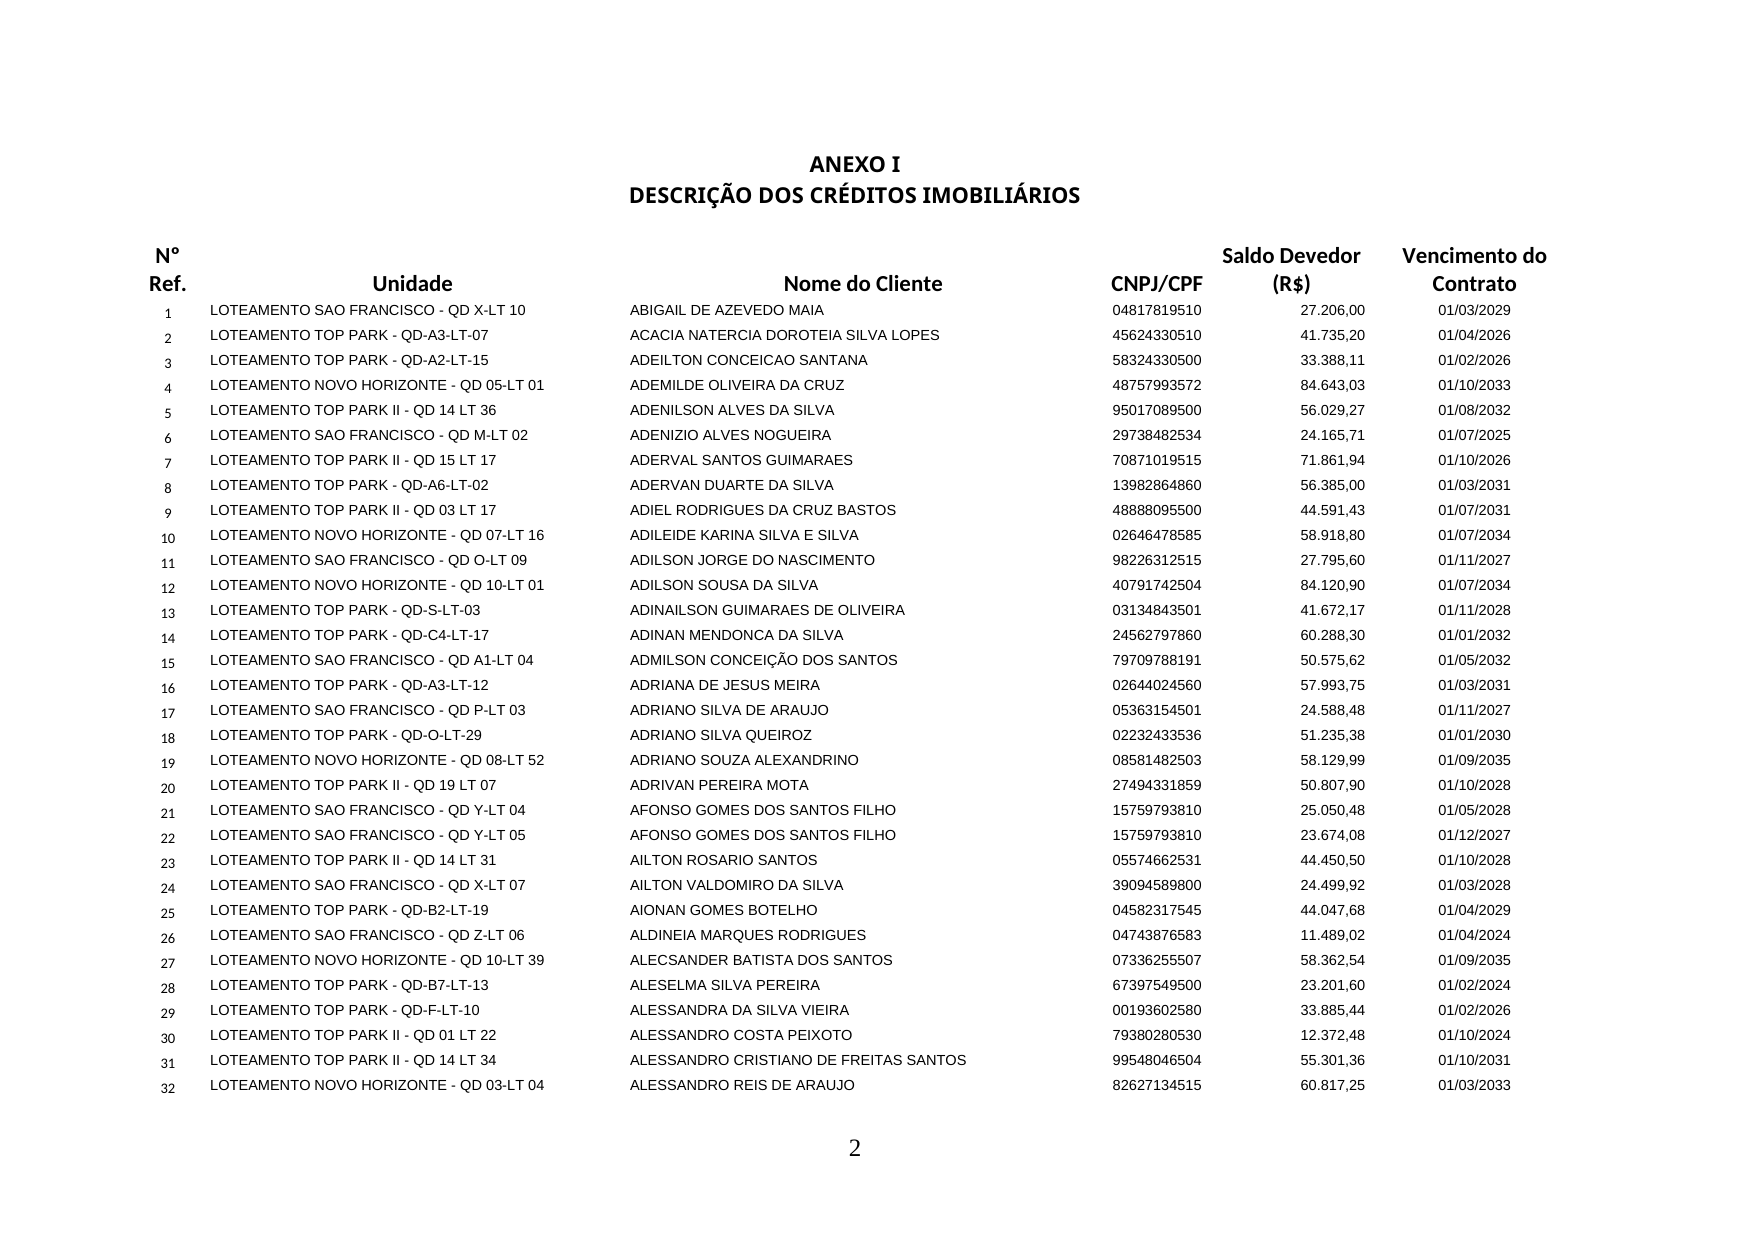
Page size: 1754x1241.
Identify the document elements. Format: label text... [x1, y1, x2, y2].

table_cell 11 [133, 548, 203, 572]
table_cell 24.588,48 [1210, 698, 1372, 722]
table_cell 44.450,50 [1210, 848, 1372, 872]
table_cell 13982864860 [1104, 473, 1210, 497]
table_cell 01/10/2024 [1373, 1023, 1577, 1047]
table_cell 11.489,02 [1210, 923, 1372, 947]
table_cell ADILSON SOUSA DA SILVA [623, 573, 1104, 597]
table_cell LOTEAMENTO TOP PARK - QD-B2-LT-19 [203, 898, 622, 922]
table_cell 01/01/2030 [1373, 723, 1577, 747]
table_cell ADRIANA DE JESUS MEIRA [623, 673, 1104, 697]
table_cell 01/03/2031 [1373, 473, 1577, 497]
table_cell 12.372,48 [1210, 1023, 1372, 1047]
table_cell LOTEAMENTO SAO FRANCISCO - QD Y-LT 05 [203, 823, 622, 847]
table_cell ADRIVAN PEREIRA MOTA [623, 773, 1104, 797]
table_cell 01/02/2026 [1373, 348, 1577, 372]
table_cell 24.165,71 [1210, 423, 1372, 447]
table_cell ALECSANDER BATISTA DOS SANTOS [623, 948, 1104, 972]
table_cell 01/08/2032 [1373, 398, 1577, 422]
table_cell 20 [133, 773, 203, 797]
table_cell LOTEAMENTO SAO FRANCISCO - QD P-LT 03 [203, 698, 622, 722]
table_cell LOTEAMENTO TOP PARK - QD-C4-LT-17 [203, 623, 622, 647]
table_cell 9 [133, 498, 203, 522]
table_header Saldo Devedor (R$) [1210, 241, 1372, 297]
table_cell 25 [133, 898, 203, 922]
text descrição DOS CRÉDITOS IMOBILIÁRIOS [133, 179, 1577, 210]
table_cell 7 [133, 448, 203, 472]
table_cell LOTEAMENTO NOVO HORIZONTE - QD 07-LT 16 [203, 523, 622, 547]
table_cell LOTEAMENTO SAO FRANCISCO - QD M-LT 02 [203, 423, 622, 447]
table_cell LOTEAMENTO SAO FRANCISCO - QD X-LT 10 [203, 298, 622, 322]
table_header CNPJ/CPF [1104, 241, 1210, 297]
table_cell 08581482503 [1104, 748, 1210, 772]
table_cell 29 [133, 998, 203, 1022]
table_cell 41.735,20 [1210, 323, 1372, 347]
table_cell LOTEAMENTO TOP PARK II - QD 01 LT 22 [203, 1023, 622, 1047]
table_cell 02232433536 [1104, 723, 1210, 747]
table_cell 40791742504 [1104, 573, 1210, 597]
table_cell 58.129,99 [1210, 748, 1372, 772]
table_cell 17 [133, 698, 203, 722]
table_cell ADRIANO SILVA DE ARAUJO [623, 698, 1104, 722]
table_cell 58.362,54 [1210, 948, 1372, 972]
table_cell 8 [133, 473, 203, 497]
table_cell 16 [133, 673, 203, 697]
table_cell 41.672,17 [1210, 598, 1372, 622]
table_cell 01/07/2034 [1373, 573, 1577, 597]
table_cell 01/04/2026 [1373, 323, 1577, 347]
table_cell 04582317545 [1104, 898, 1210, 922]
table_cell 79380280530 [1104, 1023, 1210, 1047]
table_cell 32 [133, 1073, 203, 1097]
table_cell ADRIANO SILVA QUEIROZ [623, 723, 1104, 747]
table_cell LOTEAMENTO NOVO HORIZONTE - QD 10-LT 01 [203, 573, 622, 597]
table_header Nome do Cliente [623, 241, 1104, 297]
table_cell 82627134515 [1104, 1073, 1210, 1097]
table_cell LOTEAMENTO TOP PARK - QD-A6-LT-02 [203, 473, 622, 497]
table_cell 01/11/2028 [1373, 598, 1577, 622]
table_cell ADILEIDE KARINA SILVA E SILVA [623, 523, 1104, 547]
table_cell LOTEAMENTO SAO FRANCISCO - QD Z-LT 06 [203, 923, 622, 947]
table_cell LOTEAMENTO TOP PARK II - QD 14 LT 34 [203, 1048, 622, 1072]
table_cell LOTEAMENTO TOP PARK - QD-A3-LT-12 [203, 673, 622, 697]
table_cell 01/11/2027 [1373, 548, 1577, 572]
table_cell 14 [133, 623, 203, 647]
table_cell 98226312515 [1104, 548, 1210, 572]
table_cell ADEILTON CONCEICAO SANTANA [623, 348, 1104, 372]
table_cell 23.201,60 [1210, 973, 1372, 997]
table_cell 23.674,08 [1210, 823, 1372, 847]
table_cell LOTEAMENTO TOP PARK II - QD 14 LT 31 [203, 848, 622, 872]
table_cell 39094589800 [1104, 873, 1210, 897]
table_cell LOTEAMENTO TOP PARK II - QD 03 LT 17 [203, 498, 622, 522]
table_cell AFONSO GOMES DOS SANTOS FILHO [623, 798, 1104, 822]
table_cell 67397549500 [1104, 973, 1210, 997]
table_cell 84.120,90 [1210, 573, 1372, 597]
table_cell 15759793810 [1104, 798, 1210, 822]
table_cell 01/10/2031 [1373, 1048, 1577, 1072]
table_cell 24562797860 [1104, 623, 1210, 647]
table_cell 33.885,44 [1210, 998, 1372, 1022]
table_cell 30 [133, 1023, 203, 1047]
table_cell LOTEAMENTO TOP PARK II - QD 19 LT 07 [203, 773, 622, 797]
table_cell 29738482534 [1104, 423, 1210, 447]
table_cell ADENILSON ALVES DA SILVA [623, 398, 1104, 422]
table_cell 27 [133, 948, 203, 972]
table_cell 57.993,75 [1210, 673, 1372, 697]
table_cell ALDINEIA MARQUES RODRIGUES [623, 923, 1104, 947]
table_cell 01/03/2033 [1373, 1073, 1577, 1097]
table_cell 24 [133, 873, 203, 897]
table_cell LOTEAMENTO NOVO HORIZONTE - QD 05-LT 01 [203, 373, 622, 397]
table_cell ADIEL RODRIGUES DA CRUZ BASTOS [623, 498, 1104, 522]
table_cell LOTEAMENTO TOP PARK - QD-B7-LT-13 [203, 973, 622, 997]
table_cell 56.029,27 [1210, 398, 1372, 422]
table_cell ACACIA NATERCIA DOROTEIA SILVA LOPES [623, 323, 1104, 347]
table_header Unidade [203, 241, 622, 297]
table_cell LOTEAMENTO TOP PARK II - QD 14 LT 36 [203, 398, 622, 422]
table_cell LOTEAMENTO SAO FRANCISCO - QD X-LT 07 [203, 873, 622, 897]
table_cell 48757993572 [1104, 373, 1210, 397]
table_cell 22 [133, 823, 203, 847]
table_cell 05363154501 [1104, 698, 1210, 722]
table_cell 95017089500 [1104, 398, 1210, 422]
table_cell 27.206,00 [1210, 298, 1372, 322]
table_cell LOTEAMENTO TOP PARK - QD-F-LT-10 [203, 998, 622, 1022]
table_cell 02644024560 [1104, 673, 1210, 697]
table_cell 01/03/2028 [1373, 873, 1577, 897]
table_cell 28 [133, 973, 203, 997]
table_cell 24.499,92 [1210, 873, 1372, 897]
table_cell 01/09/2035 [1373, 948, 1577, 972]
table_cell 01/04/2029 [1373, 898, 1577, 922]
table_cell ALESSANDRO REIS DE ARAUJO [623, 1073, 1104, 1097]
table_cell 99548046504 [1104, 1048, 1210, 1072]
table_cell ALESSANDRO COSTA PEIXOTO [623, 1023, 1104, 1047]
table_cell 33.388,11 [1210, 348, 1372, 372]
table_cell 01/07/2034 [1373, 523, 1577, 547]
table_cell 01/09/2035 [1373, 748, 1577, 772]
table_cell 79709788191 [1104, 648, 1210, 672]
table_cell 5 [133, 398, 203, 422]
table_cell LOTEAMENTO SAO FRANCISCO - QD O-LT 09 [203, 548, 622, 572]
table_cell 4 [133, 373, 203, 397]
table_cell 01/03/2031 [1373, 673, 1577, 697]
table_cell 55.301,36 [1210, 1048, 1372, 1072]
table_cell AILTON VALDOMIRO DA SILVA [623, 873, 1104, 897]
table_cell 07336255507 [1104, 948, 1210, 972]
table_cell LOTEAMENTO TOP PARK - QD-A3-LT-07 [203, 323, 622, 347]
table_cell 01/05/2032 [1373, 648, 1577, 672]
table_cell 00193602580 [1104, 998, 1210, 1022]
table_cell LOTEAMENTO NOVO HORIZONTE - QD 03-LT 04 [203, 1073, 622, 1097]
table_header Vencimento do Contrato [1373, 241, 1577, 297]
table_cell 60.288,30 [1210, 623, 1372, 647]
table_cell ADILSON JORGE DO NASCIMENTO [623, 548, 1104, 572]
table_cell LOTEAMENTO TOP PARK II - QD 15 LT 17 [203, 448, 622, 472]
table_cell 51.235,38 [1210, 723, 1372, 747]
subtitle ANEXO I [133, 148, 1577, 179]
table_header Nº Ref. [133, 241, 203, 297]
table_cell 15 [133, 648, 203, 672]
table_cell LOTEAMENTO SAO FRANCISCO - QD Y-LT 04 [203, 798, 622, 822]
table_cell ADMILSON CONCEIÇÃO DOS SANTOS [623, 648, 1104, 672]
table_cell ADERVAL SANTOS GUIMARAES [623, 448, 1104, 472]
table_cell 01/05/2028 [1373, 798, 1577, 822]
table_cell 19 [133, 748, 203, 772]
table_cell 60.817,25 [1210, 1073, 1372, 1097]
table_cell LOTEAMENTO SAO FRANCISCO - QD A1-LT 04 [203, 648, 622, 672]
table_cell 27494331859 [1104, 773, 1210, 797]
table_cell 3 [133, 348, 203, 372]
table_cell 84.643,03 [1210, 373, 1372, 397]
table_cell 01/10/2028 [1373, 773, 1577, 797]
table_cell 56.385,00 [1210, 473, 1372, 497]
table_cell ADEMILDE OLIVEIRA DA CRUZ [623, 373, 1104, 397]
table_cell 2 [133, 323, 203, 347]
table_cell 01/10/2026 [1373, 448, 1577, 472]
table_cell 03134843501 [1104, 598, 1210, 622]
table_cell 12 [133, 573, 203, 597]
table_cell 13 [133, 598, 203, 622]
table_cell 23 [133, 848, 203, 872]
table_cell 01/11/2027 [1373, 698, 1577, 722]
table_cell 05574662531 [1104, 848, 1210, 872]
table_cell 10 [133, 523, 203, 547]
table_cell 31 [133, 1048, 203, 1072]
table_cell ADENIZIO ALVES NOGUEIRA [623, 423, 1104, 447]
table_cell LOTEAMENTO TOP PARK - QD-S-LT-03 [203, 598, 622, 622]
table_cell 01/12/2027 [1373, 823, 1577, 847]
table_cell 6 [133, 423, 203, 447]
table_cell 44.591,43 [1210, 498, 1372, 522]
table_cell 01/03/2029 [1373, 298, 1577, 322]
table_cell 50.807,90 [1210, 773, 1372, 797]
table_cell 18 [133, 723, 203, 747]
table_cell 26 [133, 923, 203, 947]
table_cell ALESSANDRA DA SILVA VIEIRA [623, 998, 1104, 1022]
table_cell LOTEAMENTO TOP PARK - QD-A2-LT-15 [203, 348, 622, 372]
table_cell 50.575,62 [1210, 648, 1372, 672]
table_cell ABIGAIL DE AZEVEDO MAIA [623, 298, 1104, 322]
table_cell 01/10/2033 [1373, 373, 1577, 397]
table_cell AILTON ROSARIO SANTOS [623, 848, 1104, 872]
table_cell 02646478585 [1104, 523, 1210, 547]
table_cell 1 [133, 298, 203, 322]
table_cell ALESELMA SILVA PEREIRA [623, 973, 1104, 997]
table_cell AIONAN GOMES BOTELHO [623, 898, 1104, 922]
table_cell 01/10/2028 [1373, 848, 1577, 872]
table_cell ALESSANDRO CRISTIANO DE FREITAS SANTOS [623, 1048, 1104, 1072]
table_cell ADERVAN DUARTE DA SILVA [623, 473, 1104, 497]
table_cell 01/01/2032 [1373, 623, 1577, 647]
table_cell 70871019515 [1104, 448, 1210, 472]
table_cell AFONSO GOMES DOS SANTOS FILHO [623, 823, 1104, 847]
table_cell 21 [133, 798, 203, 822]
table_cell 15759793810 [1104, 823, 1210, 847]
table_cell ADRIANO SOUZA ALEXANDRINO [623, 748, 1104, 772]
table_cell 01/02/2026 [1373, 998, 1577, 1022]
table_cell LOTEAMENTO NOVO HORIZONTE - QD 08-LT 52 [203, 748, 622, 772]
table_cell 01/04/2024 [1373, 923, 1577, 947]
table_cell 71.861,94 [1210, 448, 1372, 472]
table_cell 01/07/2031 [1373, 498, 1577, 522]
table_cell 48888095500 [1104, 498, 1210, 522]
table_cell 58.918,80 [1210, 523, 1372, 547]
table_cell 04817819510 [1104, 298, 1210, 322]
table_cell 27.795,60 [1210, 548, 1372, 572]
table_cell 01/02/2024 [1373, 973, 1577, 997]
table_cell ADINAILSON GUIMARAES DE OLIVEIRA [623, 598, 1104, 622]
table_cell LOTEAMENTO NOVO HORIZONTE - QD 10-LT 39 [203, 948, 622, 972]
table_cell 01/07/2025 [1373, 423, 1577, 447]
table_cell LOTEAMENTO TOP PARK - QD-O-LT-29 [203, 723, 622, 747]
table_cell 44.047,68 [1210, 898, 1372, 922]
table_cell 25.050,48 [1210, 798, 1372, 822]
table_cell 58324330500 [1104, 348, 1210, 372]
table_cell ADINAN MENDONCA DA SILVA [623, 623, 1104, 647]
table_cell 45624330510 [1104, 323, 1210, 347]
table_cell 04743876583 [1104, 923, 1210, 947]
